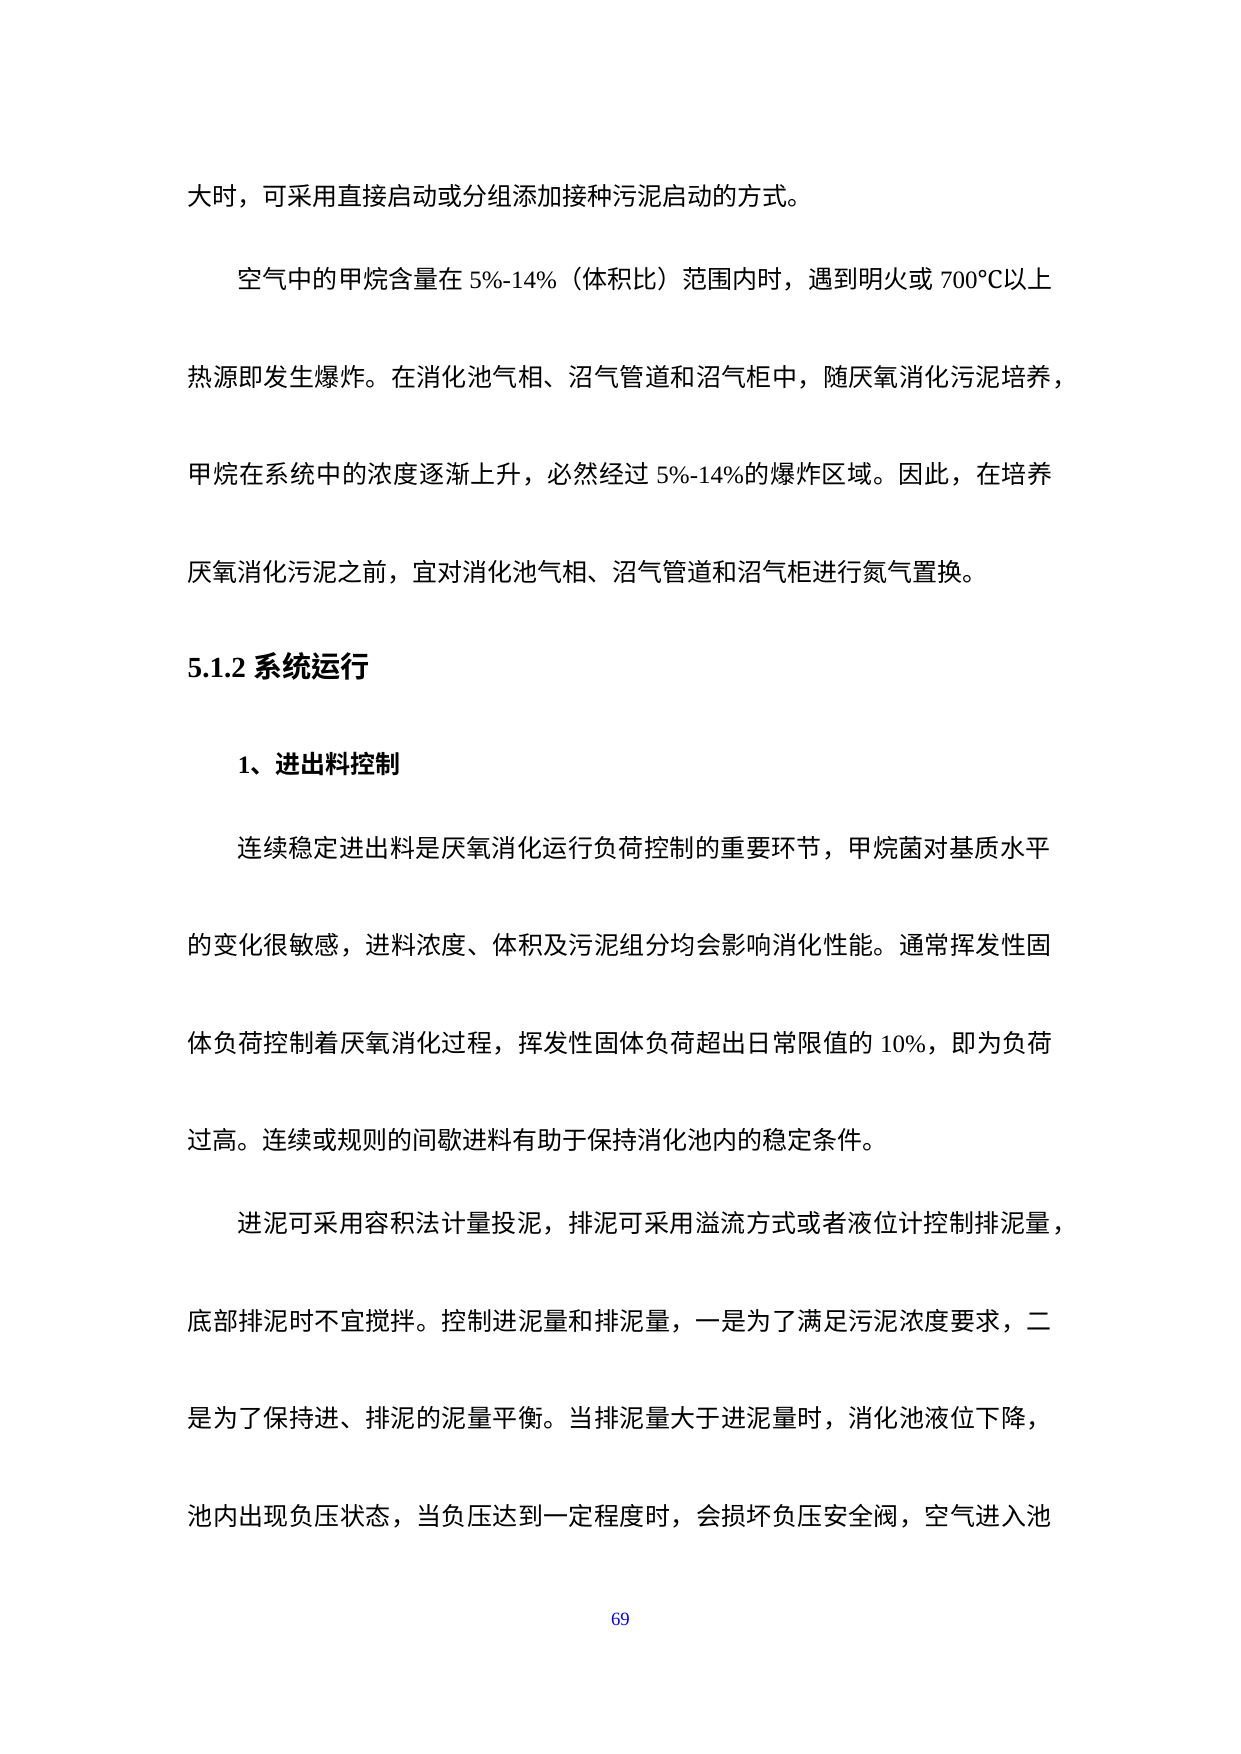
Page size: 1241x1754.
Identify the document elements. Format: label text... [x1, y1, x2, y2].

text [187, 162, 1053, 227]
text 1、进出料控制 [187, 731, 1053, 796]
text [187, 1189, 1053, 1547]
text 连续稳定进出料是厌氧消化运行负荷控制的重要环节，甲烷菌对基质水平的变化很敏感，进料浓度、体积及污泥组分均会影响消化性能。通常挥发性固体负荷控制着厌氧消化过程，挥发性固体负荷超出日常限值的10%，即为负荷过高。连续或规则的间歇进料有助于保持消化池内的稳定条件。 [187, 814, 1053, 1171]
text 空气中的甲烷含量在5%-14%（体积比）范围内时，遇到明火或700℃以上热源即发生爆炸。在消化池气相、沼气管道和沼气柜中，随厌氧消化污泥培养，甲烷在系统中的浓度逐渐上升，必然经过5%-14%的爆炸区域。因此，在培养厌氧消化污泥之前，宜对消化池气相、沼气管道和沼气柜进行氮气置换。 [187, 245, 1053, 603]
text 5.1.2 系统运行 [187, 633, 1053, 698]
